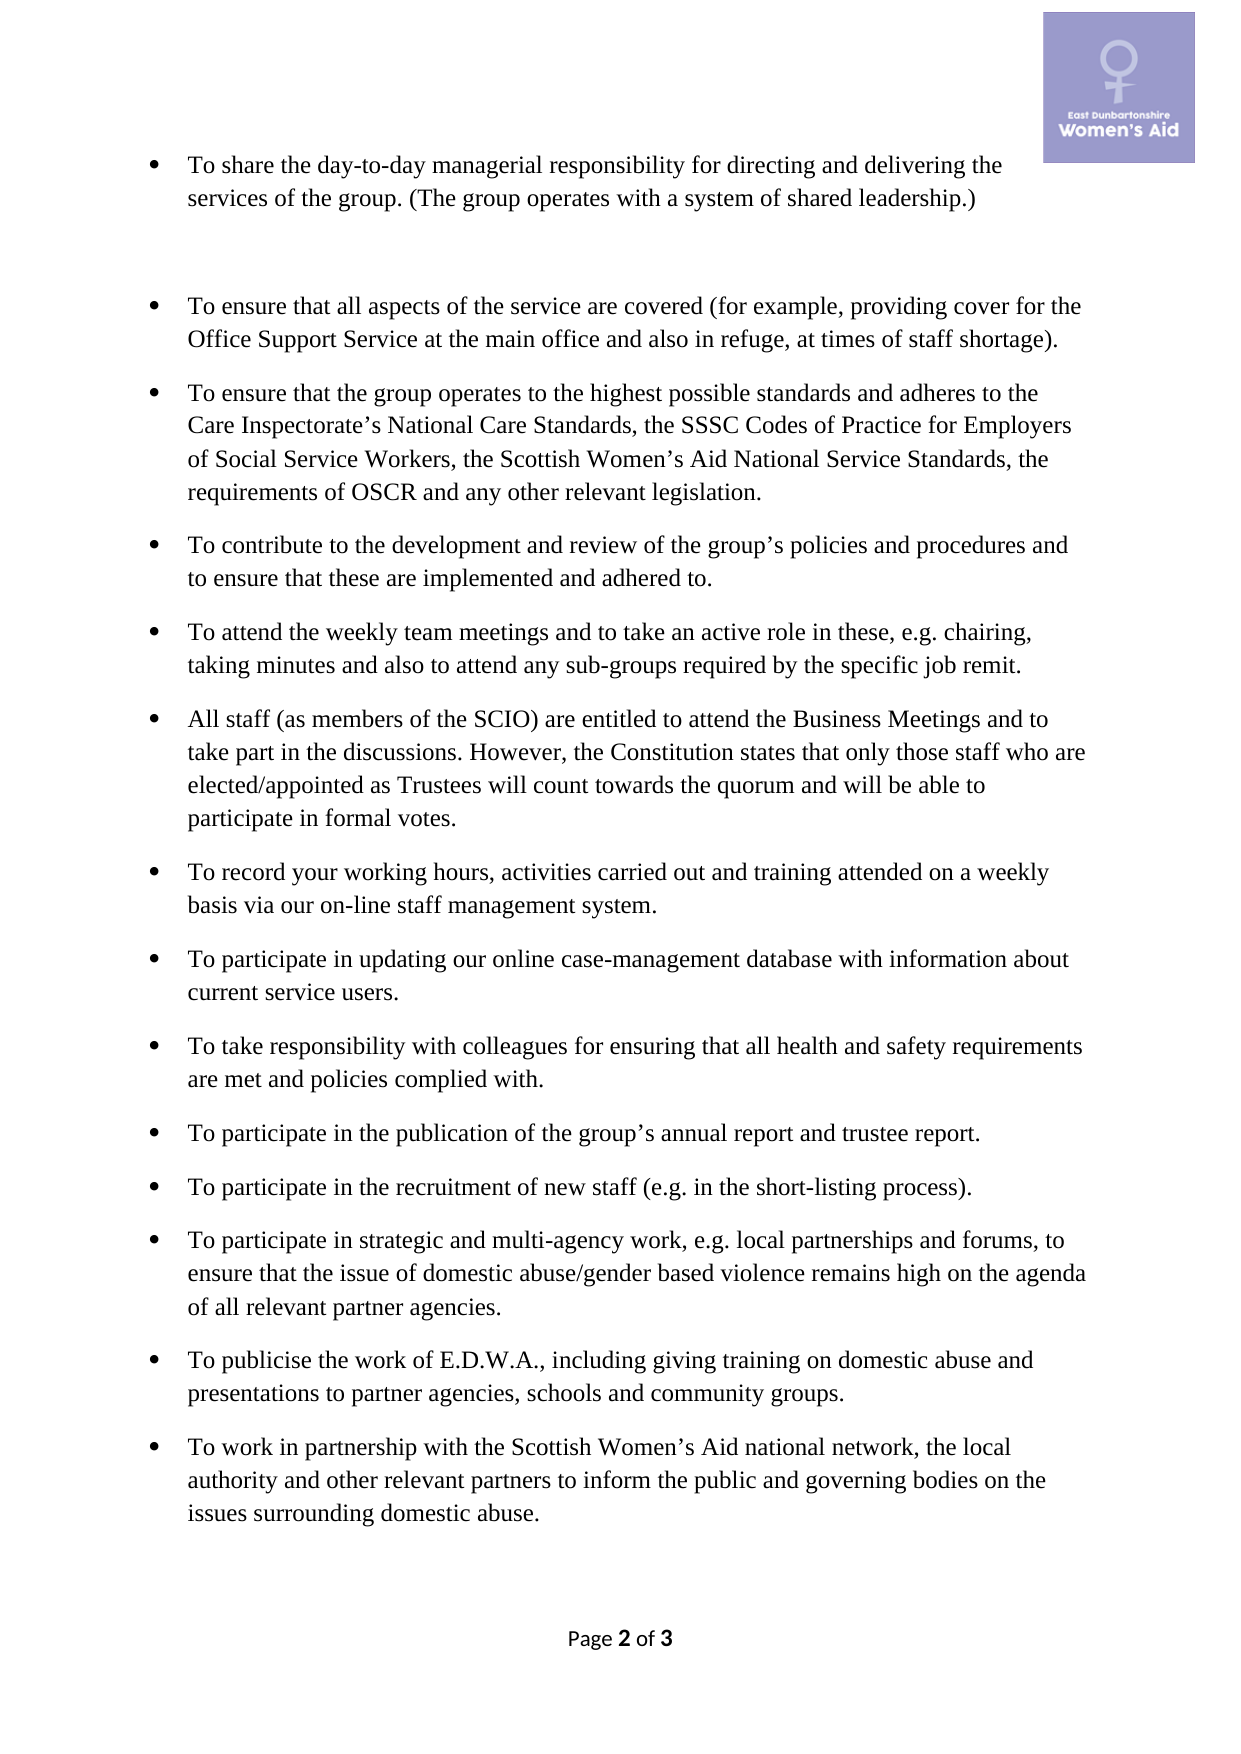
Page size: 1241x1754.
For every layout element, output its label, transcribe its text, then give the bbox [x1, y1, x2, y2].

list To ensure that the group operates to the highest possible standards and adheres to the Care Inspectorate’s National Care Standards, the SSSC Codes of Practice for Employers of Social Service Workers, the Scottish Women’s Aid National Service Standards, the requirements of OSCR and any other relevant legislation. [150, 378, 1090, 505]
list To contribute to the development and review of the group’s policies and procedures and to ensure that these are implemented and adhered to. [150, 531, 1090, 592]
list To work in partnership with the Scottish Women’s Aid national network, the local authority and other relevant partners to inform the public and governing bodies on the issues surrounding domestic abuse. [150, 1432, 1090, 1527]
list To record your working hours, activities carried out and training attended on a weekly basis via our on-line staff management system. [150, 857, 1090, 919]
list To participate in updating our online case-management database with information about current service users. [150, 944, 1090, 1006]
list To participate in the publication of the group’s annual report and trustee report. [150, 1118, 1090, 1147]
list To publicise the work of E.D.W.A., including giving training on domestic abuse and presentations to partner agencies, schools and community groups. [150, 1345, 1090, 1407]
list To ensure that all aspects of the service are covered (for example, providing cover for the Office Support Service at the main office and also in refuge, at times of staff shortage). [150, 291, 1090, 352]
list To participate in strategic and multi-agency work, e.g. local partnerships and forums, to ensure that the issue of domestic abuse/gender based violence remains high on the agenda of all relevant partner agencies. [150, 1226, 1090, 1320]
list To attend the weekly team meetings and to take an active role in these, e.g. chairing, taking minutes and also to attend any sub-groups required by the specific job remit. [150, 617, 1090, 679]
list To participate in the recruitment of new staff (e.g. in the short-listing process). [150, 1172, 1090, 1200]
list To take responsibility with colleagues for ensuring that all health and safety requirements are met and policies complied with. [150, 1031, 1090, 1093]
list All staff (as members of the SCIO) are entitled to attend the Business Meetings and to take part in the discussions. However, the Constitution states that only those staff who are elected/appointed as Trustees will count towards the quorum and will be able to participate in formal votes. [150, 704, 1090, 832]
picture [1043, 12, 1195, 164]
list To share the day-to-day managerial responsibility for directing and delivering the services of the group. (The group operates with a system of shared leadership.) [150, 150, 1090, 212]
